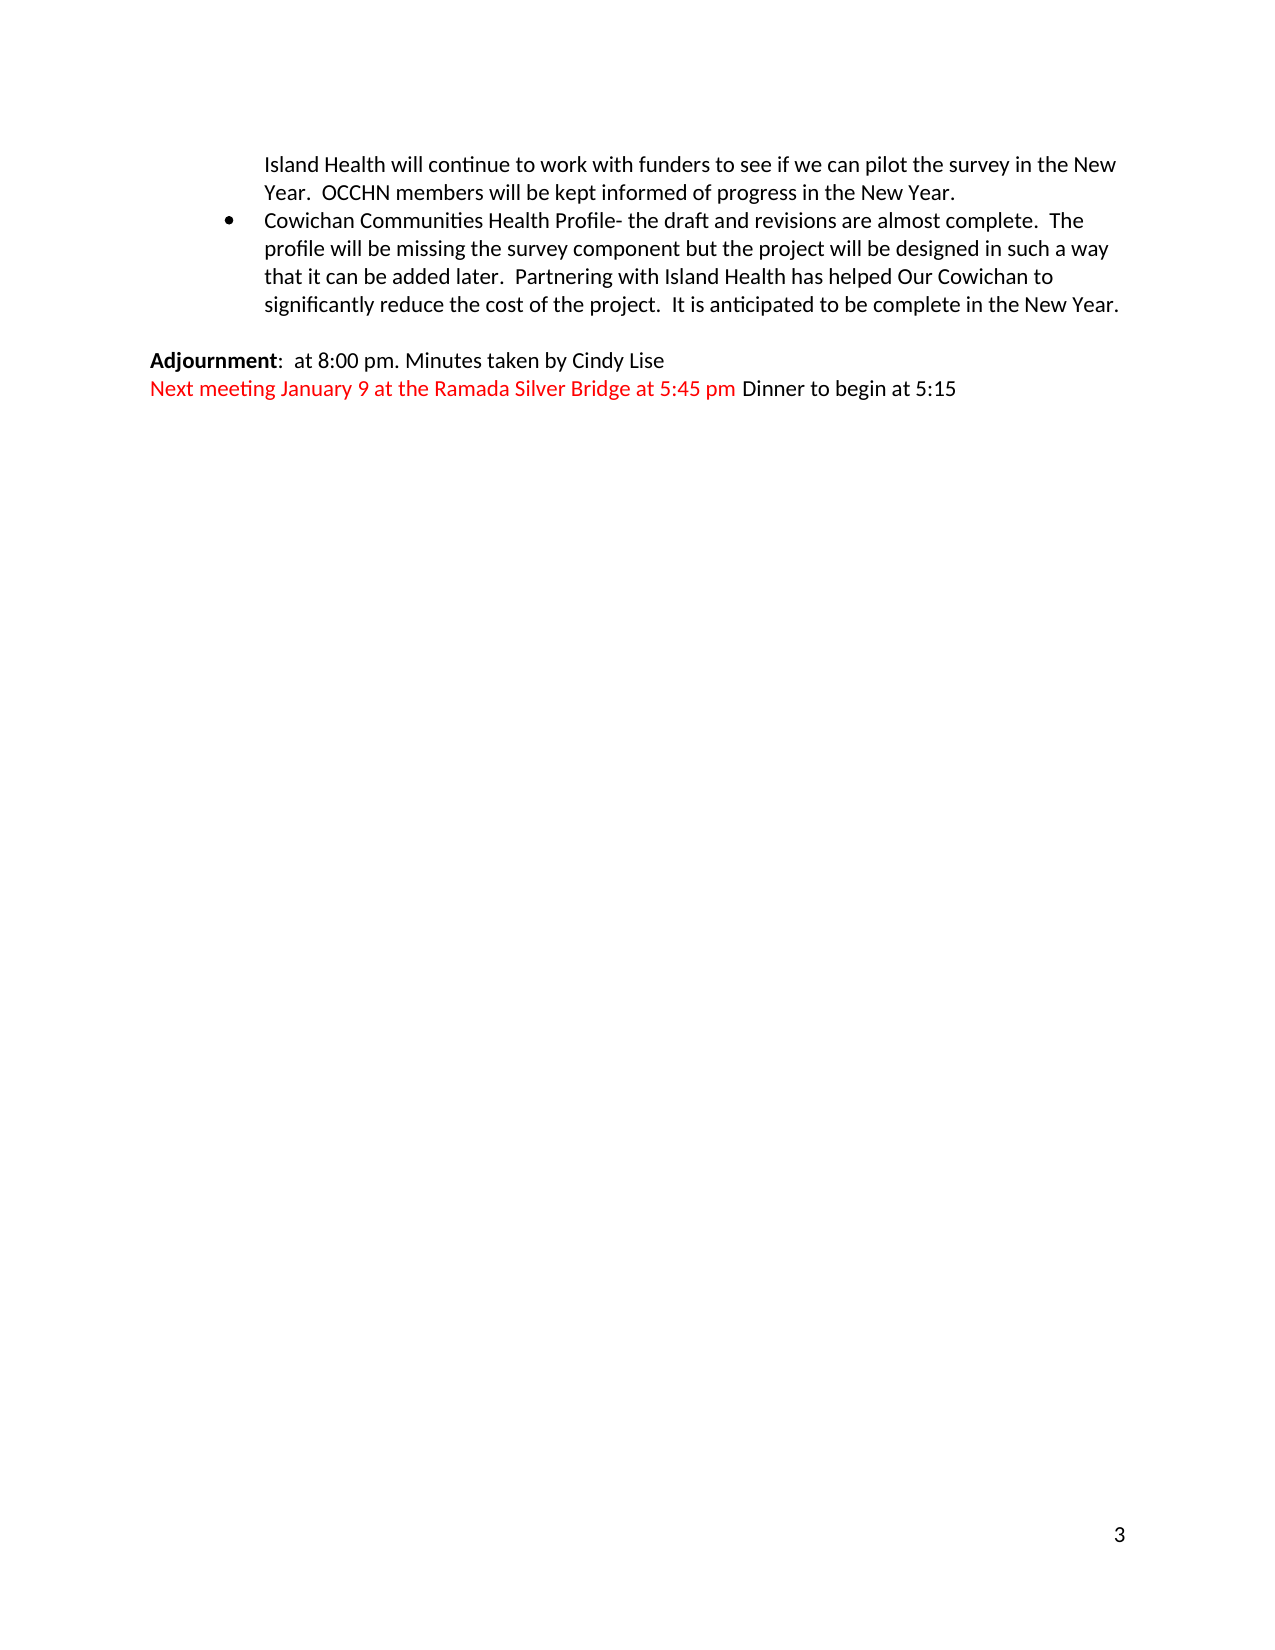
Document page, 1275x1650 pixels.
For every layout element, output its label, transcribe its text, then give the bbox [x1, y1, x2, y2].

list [225, 150, 1125, 206]
list Cowichan Communities Health Profile- the draft and revisions are almost complete. The profile will be missing the survey component but the project will be designed in such a way that it can be added later. Partnering with Island Health has helped Our Cowichan to significantly reduce the cost of the project. It is anticipated to be complete in the New Year. [225, 206, 1125, 318]
text Adjournment: at 8:00 pm. Minutes taken by Cindy Lise [150, 346, 1125, 374]
text Next meeting January 9 at the Ramada Silver Bridge at 5:45 pm Dinner to begin at 5:15 [150, 374, 1125, 402]
